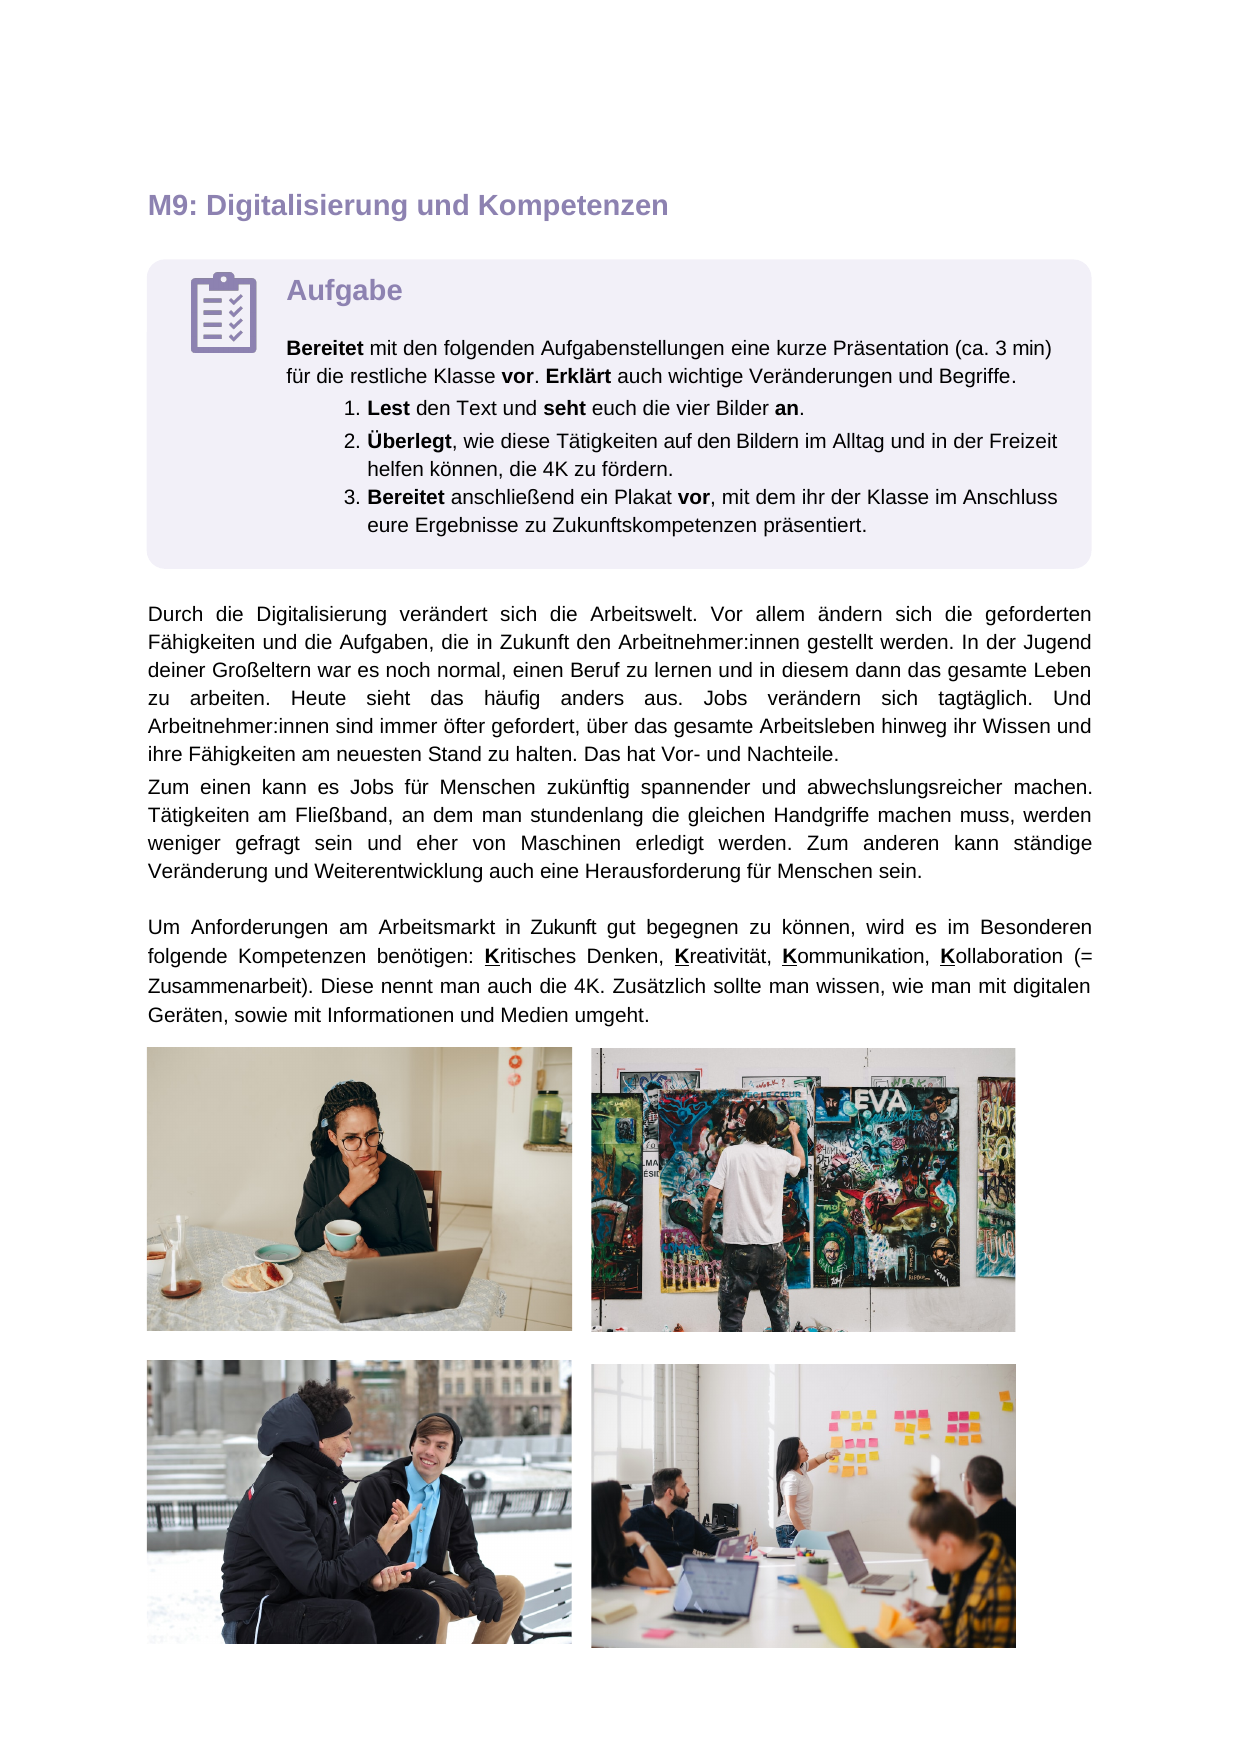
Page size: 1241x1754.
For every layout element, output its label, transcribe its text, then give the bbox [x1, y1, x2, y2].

text Zum einen kann es Jobs für Menschen zukünftig spannender und abwechslungsreicher machen. Tätigkeiten am Fließband, an dem man stundenlang die gleichen Handgriffe machen muss, werden weniger gefragt sein und eher von Maschinen erledigt werden. Zum anderen kann ständige Veränderung und Weiterentwicklung auch eine Herausforderung für Menschen sein. [148, 775, 1093, 883]
picture [591, 1364, 1016, 1648]
subtitle M9: Digitalisierung und Kompetenzen [148, 188, 1093, 221]
picture [591, 1048, 1016, 1332]
text Durch die Digitalisierung verändert sich die Arbeitswelt. Vor allem ändern sich die geforderten Fähigkeiten und die Aufgaben, die in Zukunft den Arbeitnehmer:innen gestellt werden. In der Jugend deiner Großeltern war es noch normal, einen Beruf zu lernen und in diesem dann das gesamte Leben zu arbeiten. Heute sieht das häufig anders aus. Jobs verändern sich tagtäglich. Und Arbeitnehmer:innen sind immer öfter gefordert, über das gesamte Arbeitsleben hinweg ihr Wissen und ihre Fähigkeiten am neuesten Stand zu halten. Das hat Vor- und Nachteile. [148, 602, 1093, 766]
text Um Anforderungen am Arbeitsmarkt in Zukunft gut begegnen zu können, wird es im Besonderen folgende Kompetenzen benötigen: Kritisches Denken, Kreativität, Kommunikation, Kollaboration (= Zusammenarbeit). Diese nennt man auch die 4K. Zusätzlich sollte man wissen, wie man mit digitalen Geräten, sowie mit Informationen und Medien umgeht. [148, 911, 1093, 1028]
picture [146, 1360, 572, 1644]
picture [173, 264, 274, 361]
picture [146, 1047, 573, 1331]
